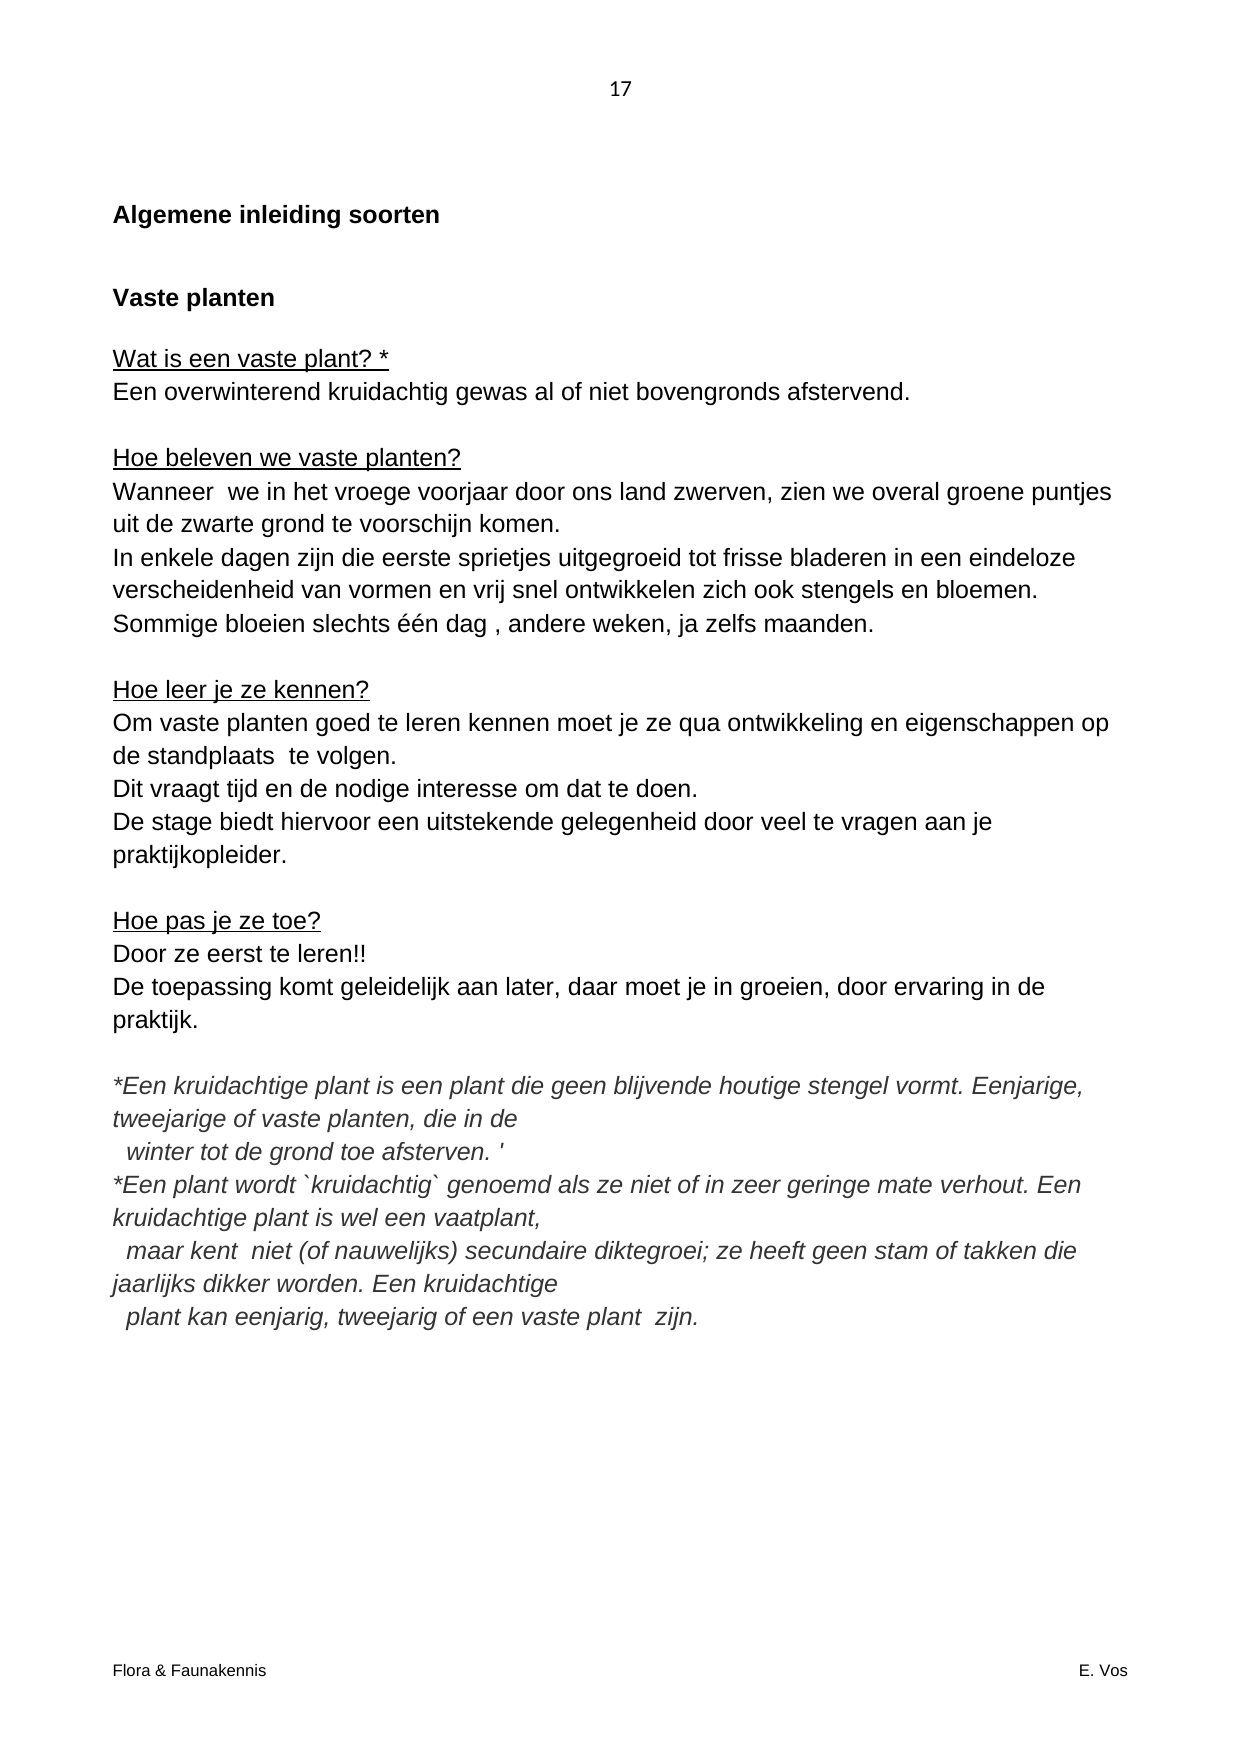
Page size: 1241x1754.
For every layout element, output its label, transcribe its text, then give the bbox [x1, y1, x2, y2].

text *Een kruidachtige plant is een plant die geen blijvende houtige stengel vormt. Eenjarige, tweejarige of vaste planten, die in de [112, 1071, 1128, 1133]
text Hoe leer je ze kennen? [112, 674, 1128, 703]
text Een overwinterend kruidachtig gewas al of niet bovengronds afstervend. [112, 377, 1128, 406]
text plant kan eenjarig, tweejarig of een vaste plant zijn. [112, 1302, 1128, 1331]
text In enkele dagen zijn die eerste sprietjes uitgegroeid tot frisse bladeren in een eindeloze verscheidenheid van vormen en vrij snel ontwikkelen zich ook stengels en bloemen. [112, 542, 1128, 604]
text Wat is een vaste plant? * [112, 344, 1128, 373]
text De stage biedt hiervoor een uitstekende gelegenheid door veel te vragen aan je praktijkopleider. [112, 807, 1128, 868]
text De toepassing komt geleidelijk aan later, daar moet je in groeien, door ervaring in de praktijk. [112, 972, 1128, 1033]
subtitle Algemene inleiding soorten [112, 200, 1128, 229]
text Dit vraagt tijd en de nodige interesse om dat te doen. [112, 774, 1128, 802]
text *Een plant wordt `kruidachtig` genoemd als ze niet of in zeer geringe mate verhout. Een kruidachtige plant is wel een vaatplant, [112, 1170, 1128, 1232]
text Door ze eerst te leren!! [112, 939, 1128, 967]
text Wanneer we in het vroege voorjaar door ons land zwerven, zien we overal groene puntjes uit de zwarte grond te voorschijn komen. [112, 476, 1128, 538]
text Hoe beleven we vaste planten? [112, 443, 1128, 472]
text Om vaste planten goed te leren kennen moet je ze qua ontwikkeling en eigenschappen op de standplaats te volgen. [112, 708, 1128, 769]
text Sommige bloeien slechts één dag , andere weken, ja zelfs maanden. [112, 608, 1128, 637]
text Hoe pas je ze toe? [112, 906, 1128, 934]
subtitle Vaste planten [112, 283, 1128, 311]
text maar kent niet (of nauwelijks) secundaire diktegroei; ze heeft geen stam of takken die jaarlijks dikker worden. Een kruidachtige [112, 1236, 1128, 1298]
text winter tot de grond toe afsterven. ' [112, 1137, 1128, 1166]
